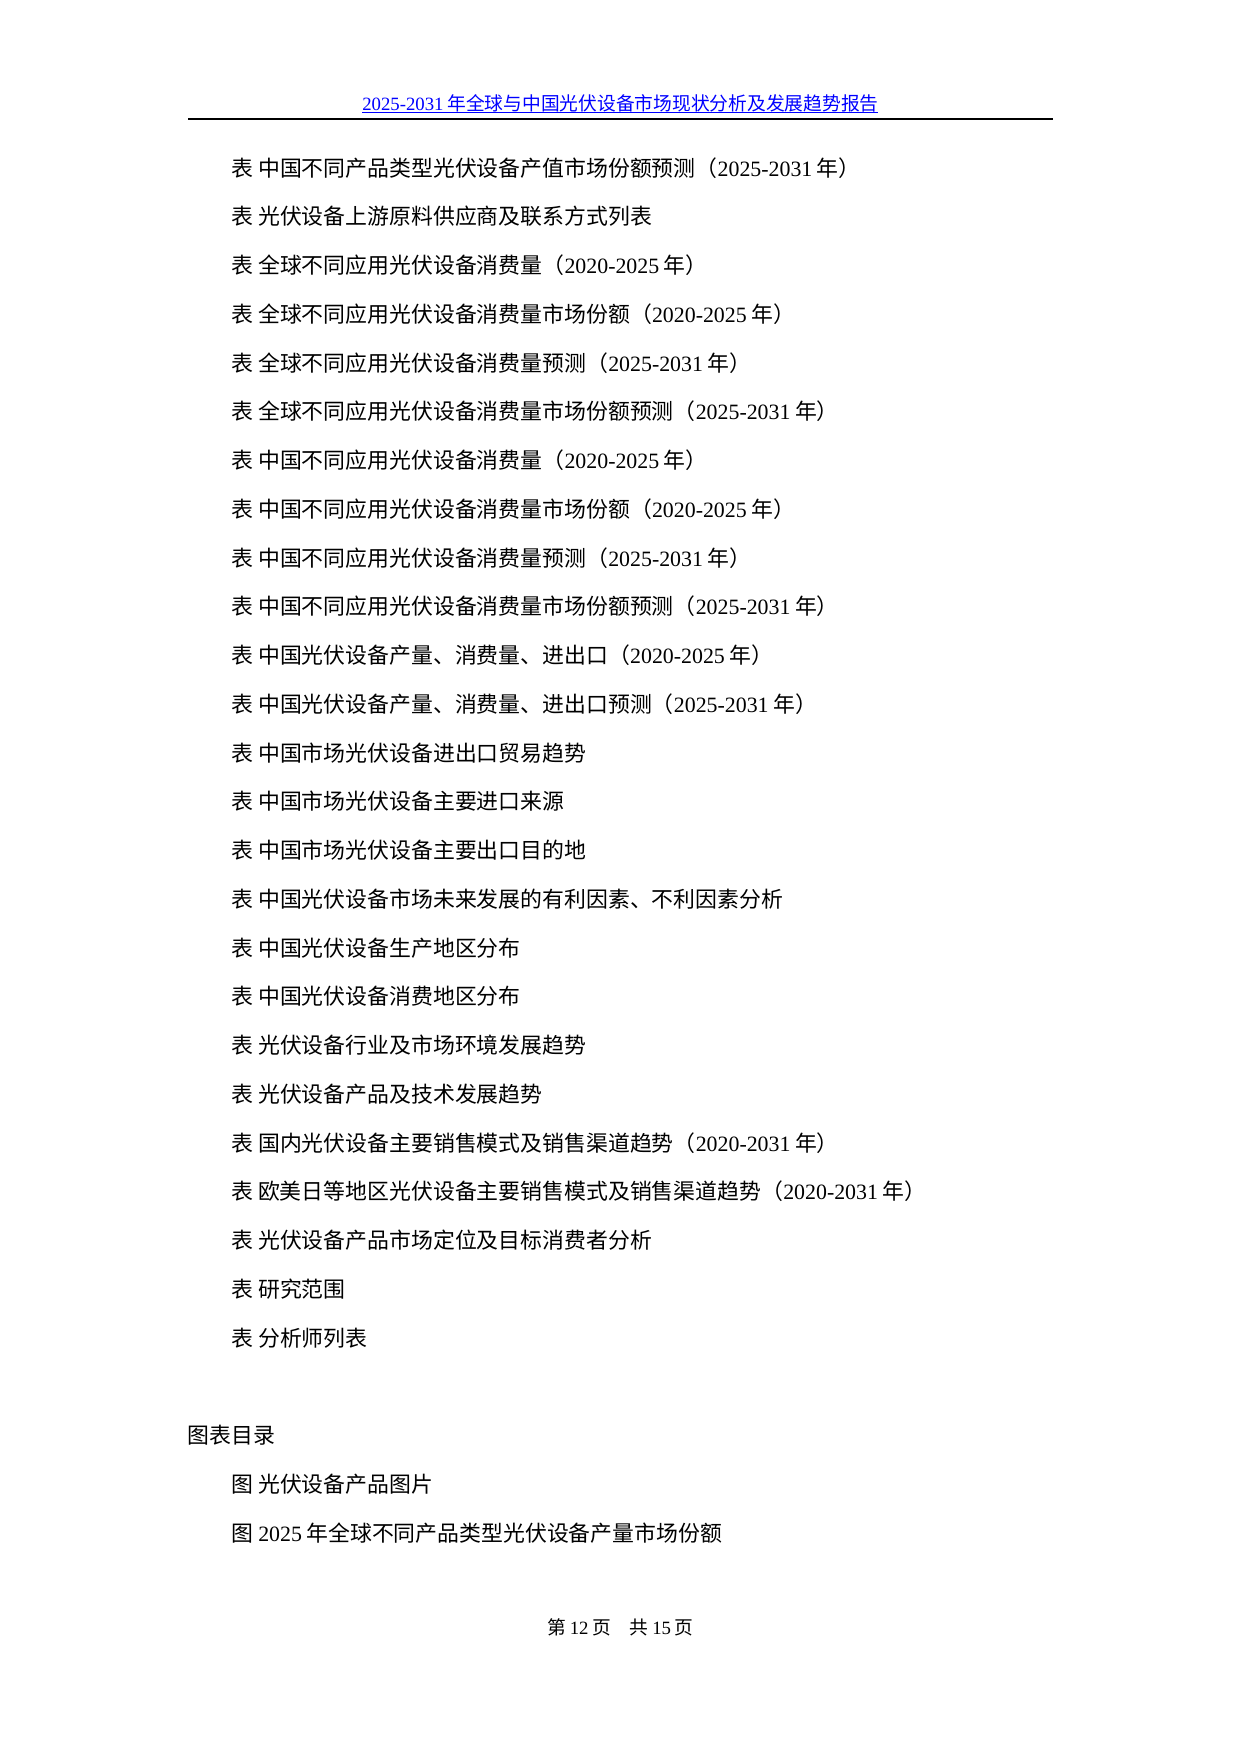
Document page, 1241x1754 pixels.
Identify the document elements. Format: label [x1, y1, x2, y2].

text [187, 150, 1053, 1548]
